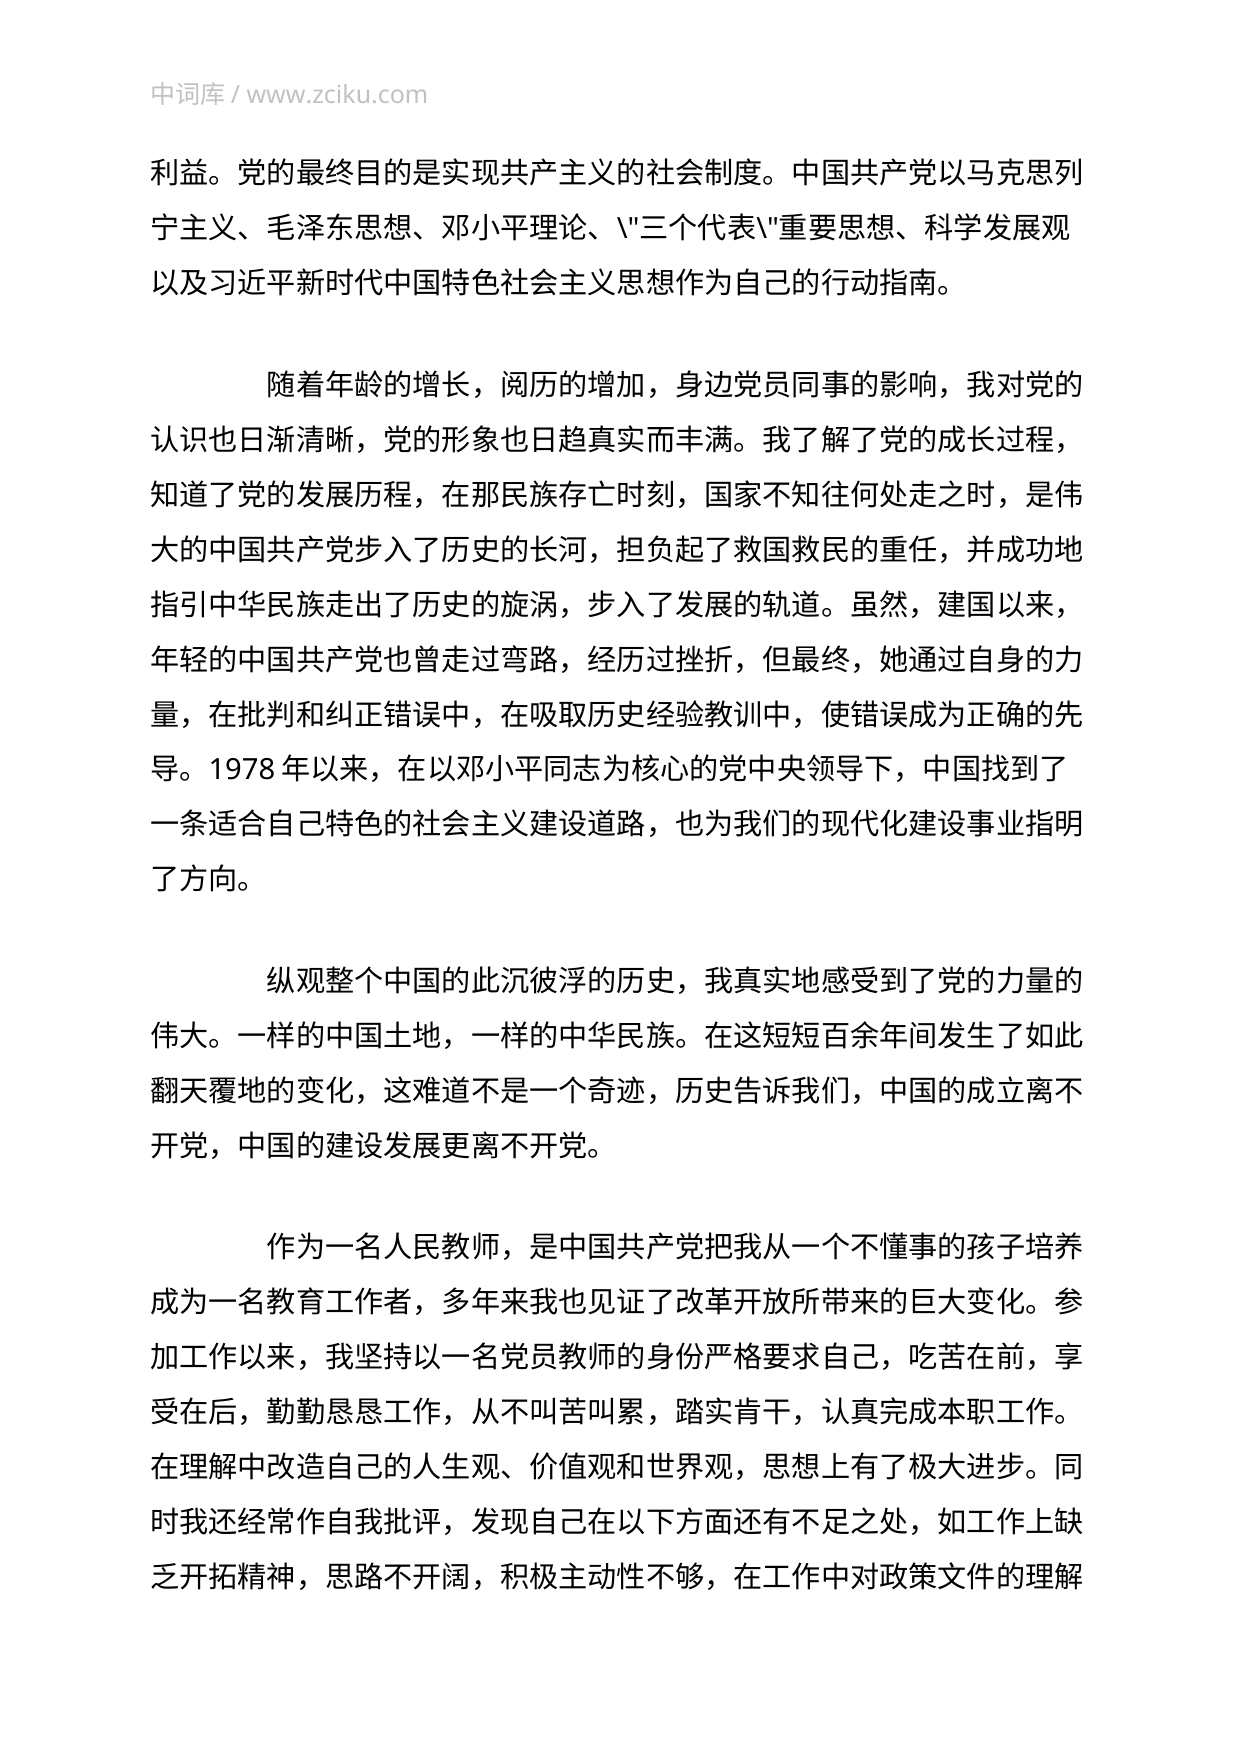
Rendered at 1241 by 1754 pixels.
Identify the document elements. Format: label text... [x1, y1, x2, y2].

text 纵观整个中国的此沉彼浮的历史，我真实地感受到了党的力量的伟大。一样的中国土地，一样的中华民族。在这短短百余年间发生了如此翻天覆地的变化，这难道不是一个奇迹，历史告诉我们，中国的成立离不开党，中国的建设发展更离不开党。 [150, 958, 1090, 1164]
text 随着年龄的增长，阅历的增加，身边党员同事的影响，我对党的认识也日渐清晰，党的形象也日趋真实而丰满。我了解了党的成长过程，知道了党的发展历程，在那民族存亡时刻，国家不知往何处走之时，是伟大的中国共产党步入了历史的长河，担负起了救国救民的重任，并成功地指引中华民族走出了历史的旋涡，步入了发展的轨道。虽然，建国以来，年轻的中国共产党也曾走过弯路，经历过挫折，但最终，她通过自身的力量，在批判和纠正错误中，在吸取历史经验教训中，使错误成为正确的先导。1978年以来，在以邓小平同志为核心的党中央领导下，中国找到了一条适合自己特色的社会主义建设道路，也为我们的现代化建设事业指明了方向。 [150, 362, 1090, 898]
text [150, 150, 1090, 302]
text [150, 1224, 1090, 1596]
